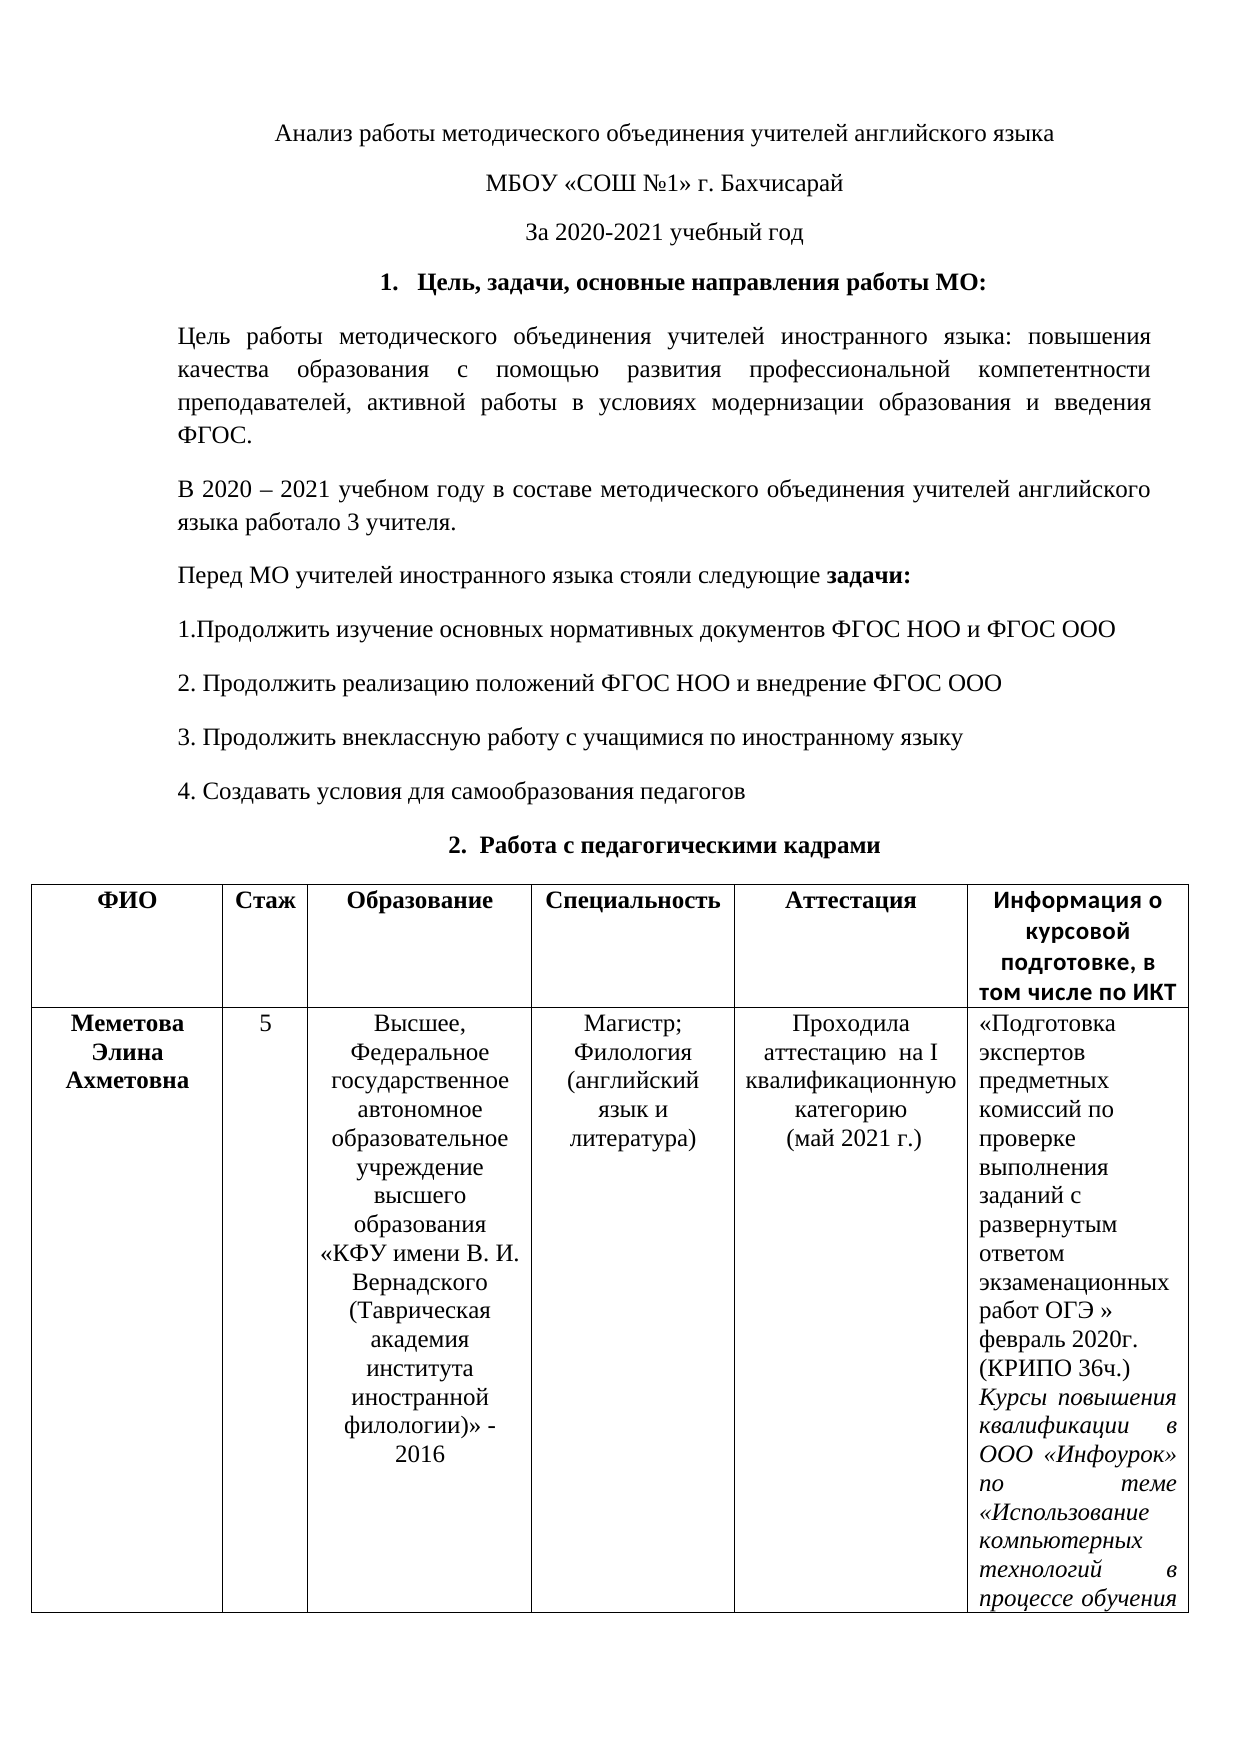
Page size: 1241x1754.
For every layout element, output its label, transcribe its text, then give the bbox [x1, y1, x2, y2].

text 2. Продолжить реализацию положений ФГОС НОО и внедрение ФГОС ООО [177, 668, 1152, 697]
table_cell 5 [223, 1008, 307, 1612]
text 1.Продолжить изучение основных нормативных документов ФГОС НОО и ФГОС ООО [177, 614, 1152, 643]
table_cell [308, 1008, 531, 1612]
text За 2020-2021 учебный год [177, 217, 1152, 246]
table_header Аттестация [735, 885, 967, 1007]
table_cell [532, 1008, 734, 1612]
list Цель, задачи, основные направления работы МО: [215, 267, 1152, 296]
text В 2020 – 2021 учебном году в составе методического объединения учителей английского языка работало 3 учителя. [177, 474, 1152, 535]
text 4. Создавать условия для самообразования педагогов [177, 776, 1152, 805]
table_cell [32, 1008, 222, 1612]
text Цель работы методического объединения учителей иностранного языка: повышения качества образования с помощью развития профессиональной компетентности преподавателей, активной работы в условиях модернизации образования и введения ФГОС. [177, 321, 1152, 448]
table_header Информация о курсовой подготовке, в том числе по ИКТ [1130, 885, 1188, 1007]
text МБОУ «СОШ №1» г. Бахчисарай [177, 168, 1152, 196]
table_header Образование [308, 885, 531, 1007]
table_header ФИО [32, 885, 222, 1007]
text Перед МО учителей иностранного языка стояли следующие задачи: [177, 561, 1152, 589]
text 3. Продолжить внеклассную работу с учащимися по иностранному языку [177, 722, 1152, 751]
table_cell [735, 1008, 967, 1612]
table_header Информация о курсовой подготовке, в том числе по ИКТ [968, 885, 1025, 1007]
text Анализ работы методического объединения учителей английского языка [177, 118, 1152, 147]
table_header Специальность [532, 885, 734, 1007]
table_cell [968, 1008, 1188, 1612]
text 2. Работа с педагогическими кадрами [177, 830, 1152, 858]
table_header Стаж [223, 885, 307, 1007]
